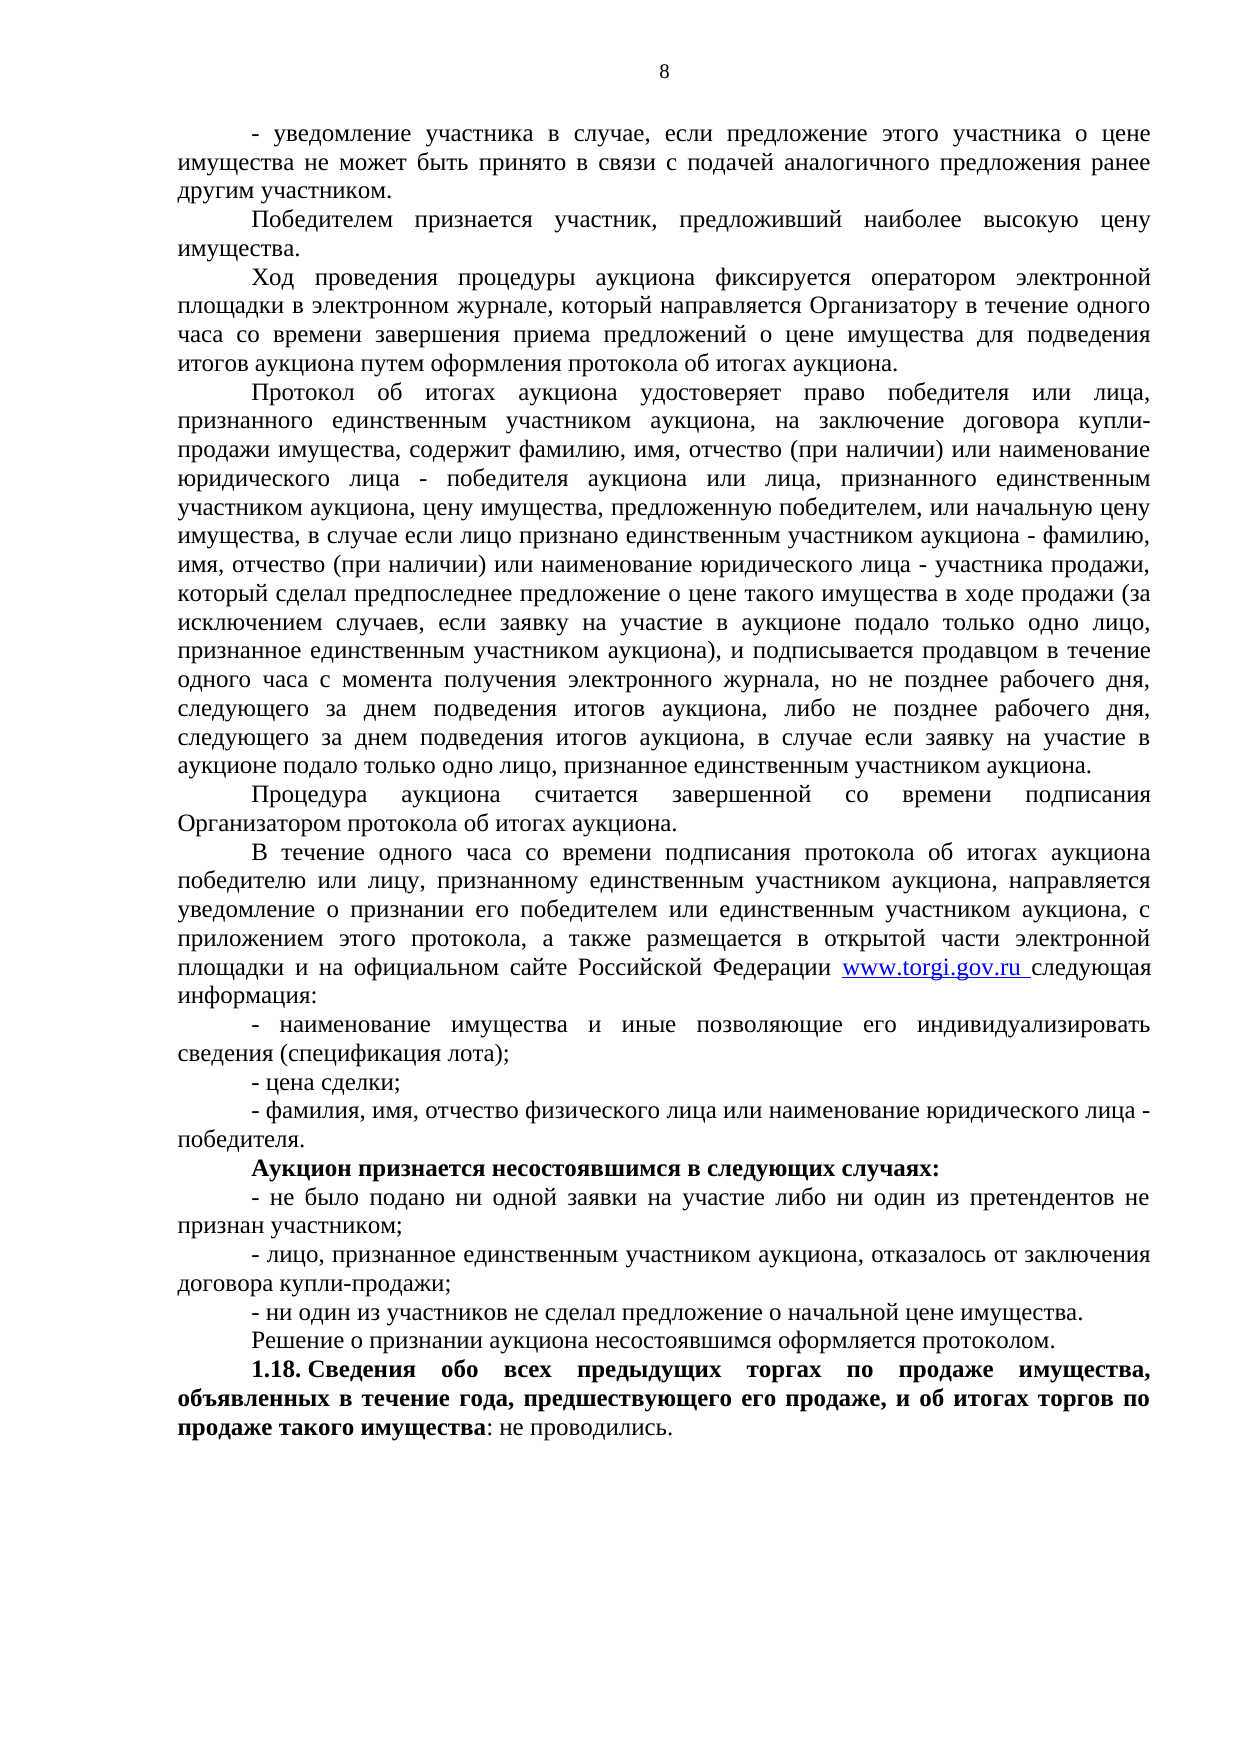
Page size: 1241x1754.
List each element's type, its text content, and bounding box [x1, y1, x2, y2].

text Решение о признании аукциона несостоявшимся оформляется протоколом. [177, 1326, 1152, 1354]
text В течение одного часа со времени подписания протокола об итогах аукциона победителю или лицу, признанному единственным участником аукциона, направляется уведомление о признании его победителем или единственным участником аукциона, с приложением этого протокола, а также размещается в открытой части электронной площадки и на официальном сайте Российской Федерации www.torgi.gov.ru следующая информация: [177, 837, 1152, 1009]
text Аукцион признается несостоявшимся в следующих случаях: [177, 1153, 1152, 1182]
text - ни один из участников не сделал предложение о начальной цене имущества. [177, 1297, 1152, 1326]
text Ход проведения процедуры аукциона фиксируется оператором электронной площадки в электронном журнале, который направляется Организатору в течение одного часа со времени завершения приема предложений о цене имущества для подведения итогов аукциона путем оформления протокола об итогах аукциона. [177, 262, 1152, 377]
text - лицо, признанное единственным участником аукциона, отказалось от заключения договора купли-продажи; [177, 1239, 1152, 1297]
text - не было подано ни одной заявки на участие либо ни один из претендентов не признан участником; [177, 1182, 1152, 1239]
text 1.18. Сведения обо всех предыдущих торгах по продаже имущества, объявленных в течение года, предшествующего его продаже, и об итогах торгов по продаже такого имущества: не проводились. [177, 1354, 1152, 1441]
text - цена сделки; [177, 1067, 1152, 1096]
text - фамилия, имя, отчество физического лица или наименование юридического лица - победителя. [177, 1096, 1152, 1153]
text Процедура аукциона считается завершенной со времени подписания Организатором протокола об итогах аукциона. [177, 779, 1152, 837]
text - уведомление участника в случае, если предложение этого участника о цене имущества не может быть принято в связи с подачей аналогичного предложения ранее другим участником. [177, 118, 1152, 204]
text Победителем признается участник, предложивший наиболее высокую цену имущества. [177, 204, 1152, 262]
text Протокол об итогах аукциона удостоверяет право победителя или лица, признанного единственным участником аукциона, на заключение договора купли-продажи имущества, содержит фамилию, имя, отчество (при наличии) или наименование юридического лица - победителя аукциона или лица, признанного единственным участником аукциона, цену имущества, предложенную победителем, или начальную цену имущества, в случае если лицо признано единственным участником аукциона - фамилию, имя, отчество (при наличии) или наименование юридического лица - участника продажи, который сделал предпоследнее предложение о цене такого имущества в ходе продажи (за исключением случаев, если заявку на участие в аукционе подало только одно лицо, признанное единственным участником аукциона), и подписывается продавцом в течение одного часа с момента получения электронного журнала, но не позднее рабочего дня, следующего за днем подведения итогов аукциона, либо не позднее рабочего дня, следующего за днем подведения итогов аукциона, в случае если заявку на участие в аукционе подало только одно лицо, признанное единственным участником аукциона. [177, 377, 1152, 779]
text - наименование имущества и иные позволяющие его индивидуализировать сведения (спецификация лота); [177, 1009, 1152, 1067]
